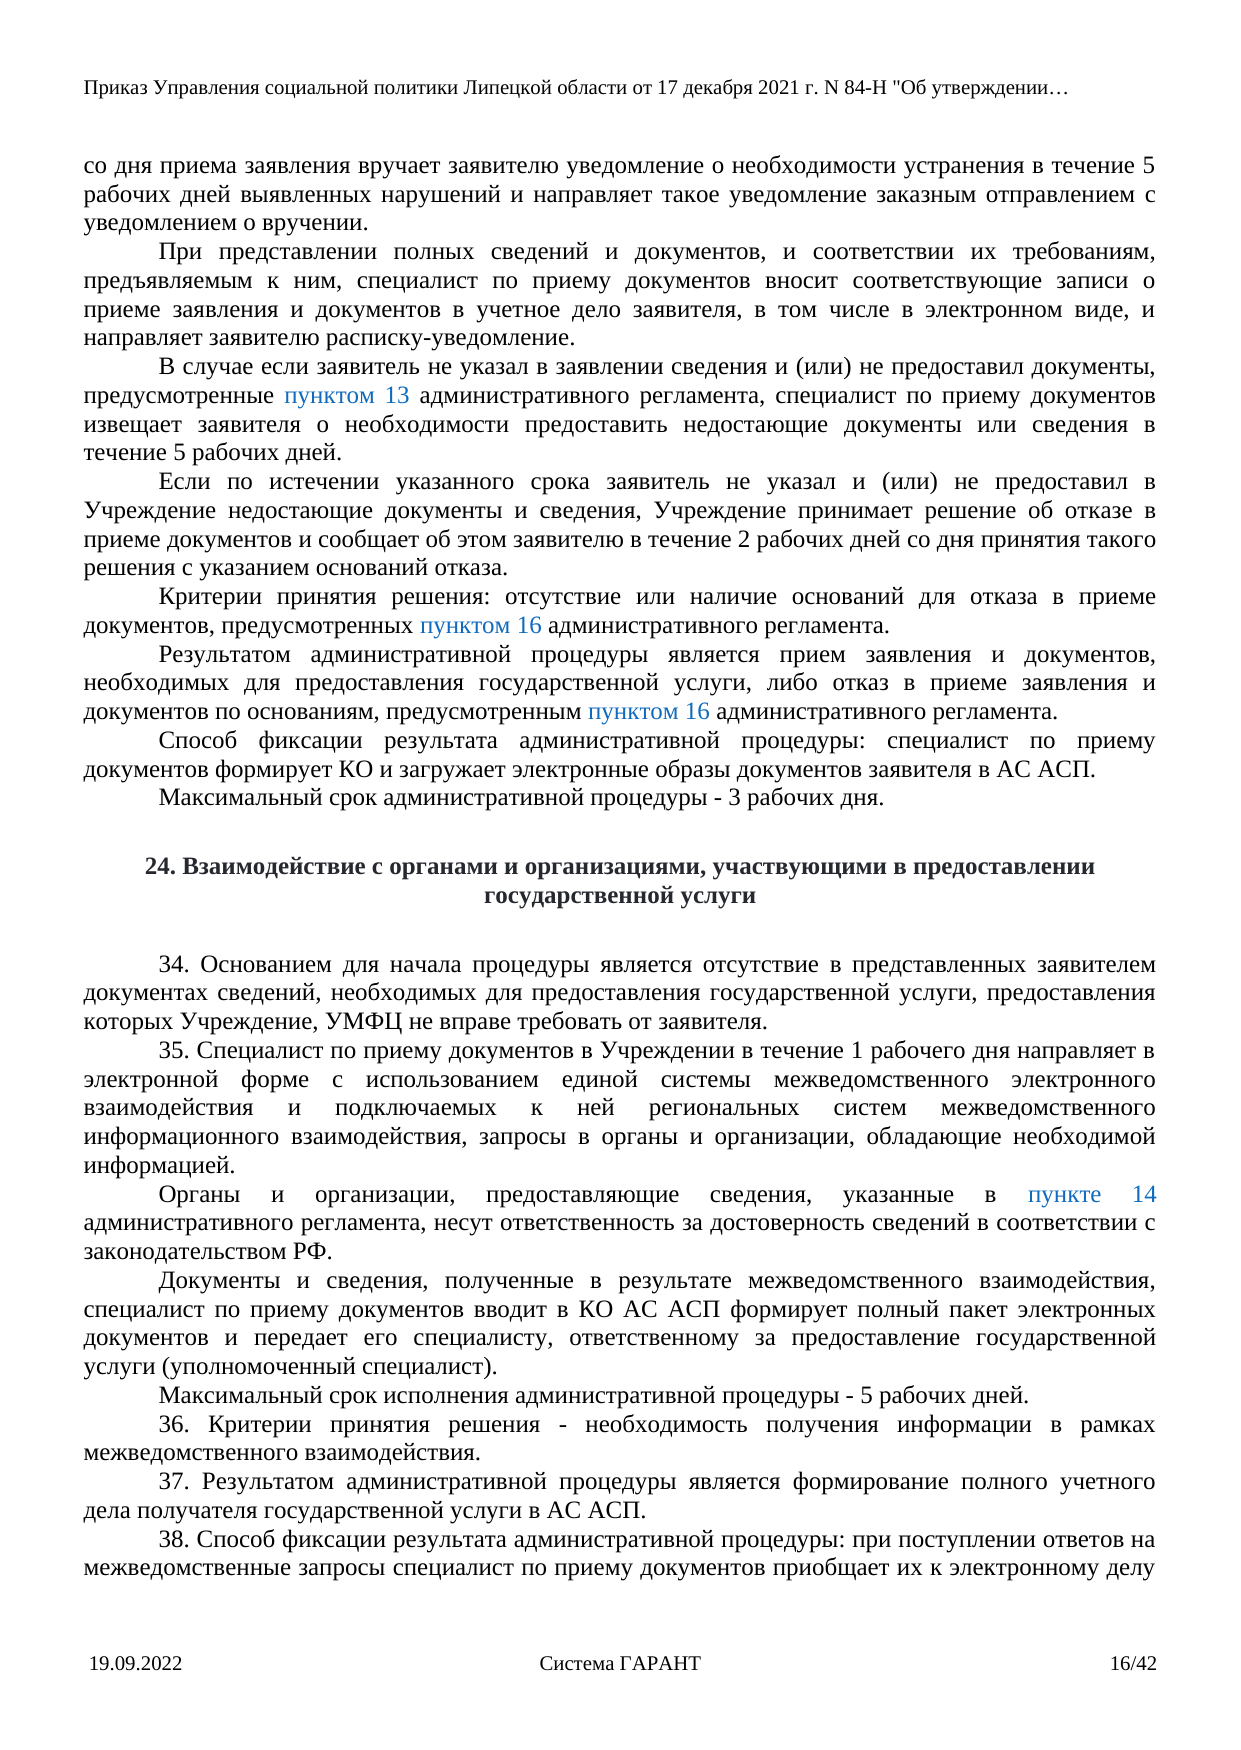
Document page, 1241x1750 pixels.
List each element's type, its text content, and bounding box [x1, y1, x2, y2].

text Результатом административной процедуры является прием заявления и документов, необходимых для предоставления государственной услуги, либо отказ в приеме заявления и документов по основаниям, предусмотренным пунктом 16 административного регламента. [83, 639, 1157, 725]
text Способ фиксации результата административной процедуры: специалист по приему документов формирует КО и загружает электронные образы документов заявителя в АС АСП. [83, 725, 1157, 782]
text Если по истечении указанного срока заявитель не указал и (или) не предоставил в Учреждение недостающие документы и сведения, Учреждение принимает решение об отказе в приеме документов и сообщает об этом заявителю в течение 2 рабочих дней со дня принятия такого решения с указанием оснований отказа. [83, 466, 1157, 581]
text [83, 1524, 1157, 1581]
subtitle 24. Взаимодействие с органами и организациями, участвующими в предоставлении государственной услуги [83, 851, 1157, 909]
text Максимальный срок исполнения административной процедуры - 5 рабочих дней. [83, 1380, 1157, 1409]
text 34. Основанием для начала процедуры является отсутствие в представленных заявителем документах сведений, необходимых для предоставления государственной услуги, предоставления которых Учреждение, УМФЦ не вправе требовать от заявителя. [83, 949, 1157, 1035]
text Критерии принятия решения: отсутствие или наличие оснований для отказа в приеме документов, предусмотренных пунктом 16 административного регламента. [83, 581, 1157, 639]
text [83, 150, 1157, 236]
text 35. Специалист по приему документов в Учреждении в течение 1 рабочего дня направляет в электронной форме с использованием единой системы межведомственного электронного взаимодействия и подключаемых к ней региональных систем межведомственного информационного взаимодействия, запросы в органы и организации, обладающие необходимой информацией. [83, 1035, 1157, 1179]
text Документы и сведения, полученные в результате межведомственного взаимодействия, специалист по приему документов вводит в КО АС АСП формирует полный пакет электронных документов и передает его специалисту, ответственному за предоставление государственной услуги (уполномоченный специалист). [83, 1265, 1157, 1380]
text При представлении полных сведений и документов, и соответствии их требованиям, предъявляемым к ним, специалист по приему документов вносит соответствующие записи о приеме заявления и документов в учетное дело заявителя, в том числе в электронном виде, и направляет заявителю расписку-уведомление. [83, 236, 1157, 351]
text В случае если заявитель не указал в заявлении сведения и (или) не предоставил документы, предусмотренные пунктом 13 административного регламента, специалист по приему документов извещает заявителя о необходимости предоставить недостающие документы или сведения в течение 5 рабочих дней. [83, 351, 1157, 466]
text 36. Критерии принятия решения - необходимость получения информации в рамках межведомственного взаимодействия. [83, 1409, 1157, 1466]
text Максимальный срок административной процедуры - 3 рабочих дня. [83, 782, 1157, 811]
text Органы и организации, предоставляющие сведения, указанные в пункте 14 административного регламента, несут ответственность за достоверность сведений в соответствии с законодательством РФ. [83, 1179, 1157, 1265]
text 37. Результатом административной процедуры является формирование полного учетного дела получателя государственной услуги в АС АСП. [83, 1466, 1157, 1524]
